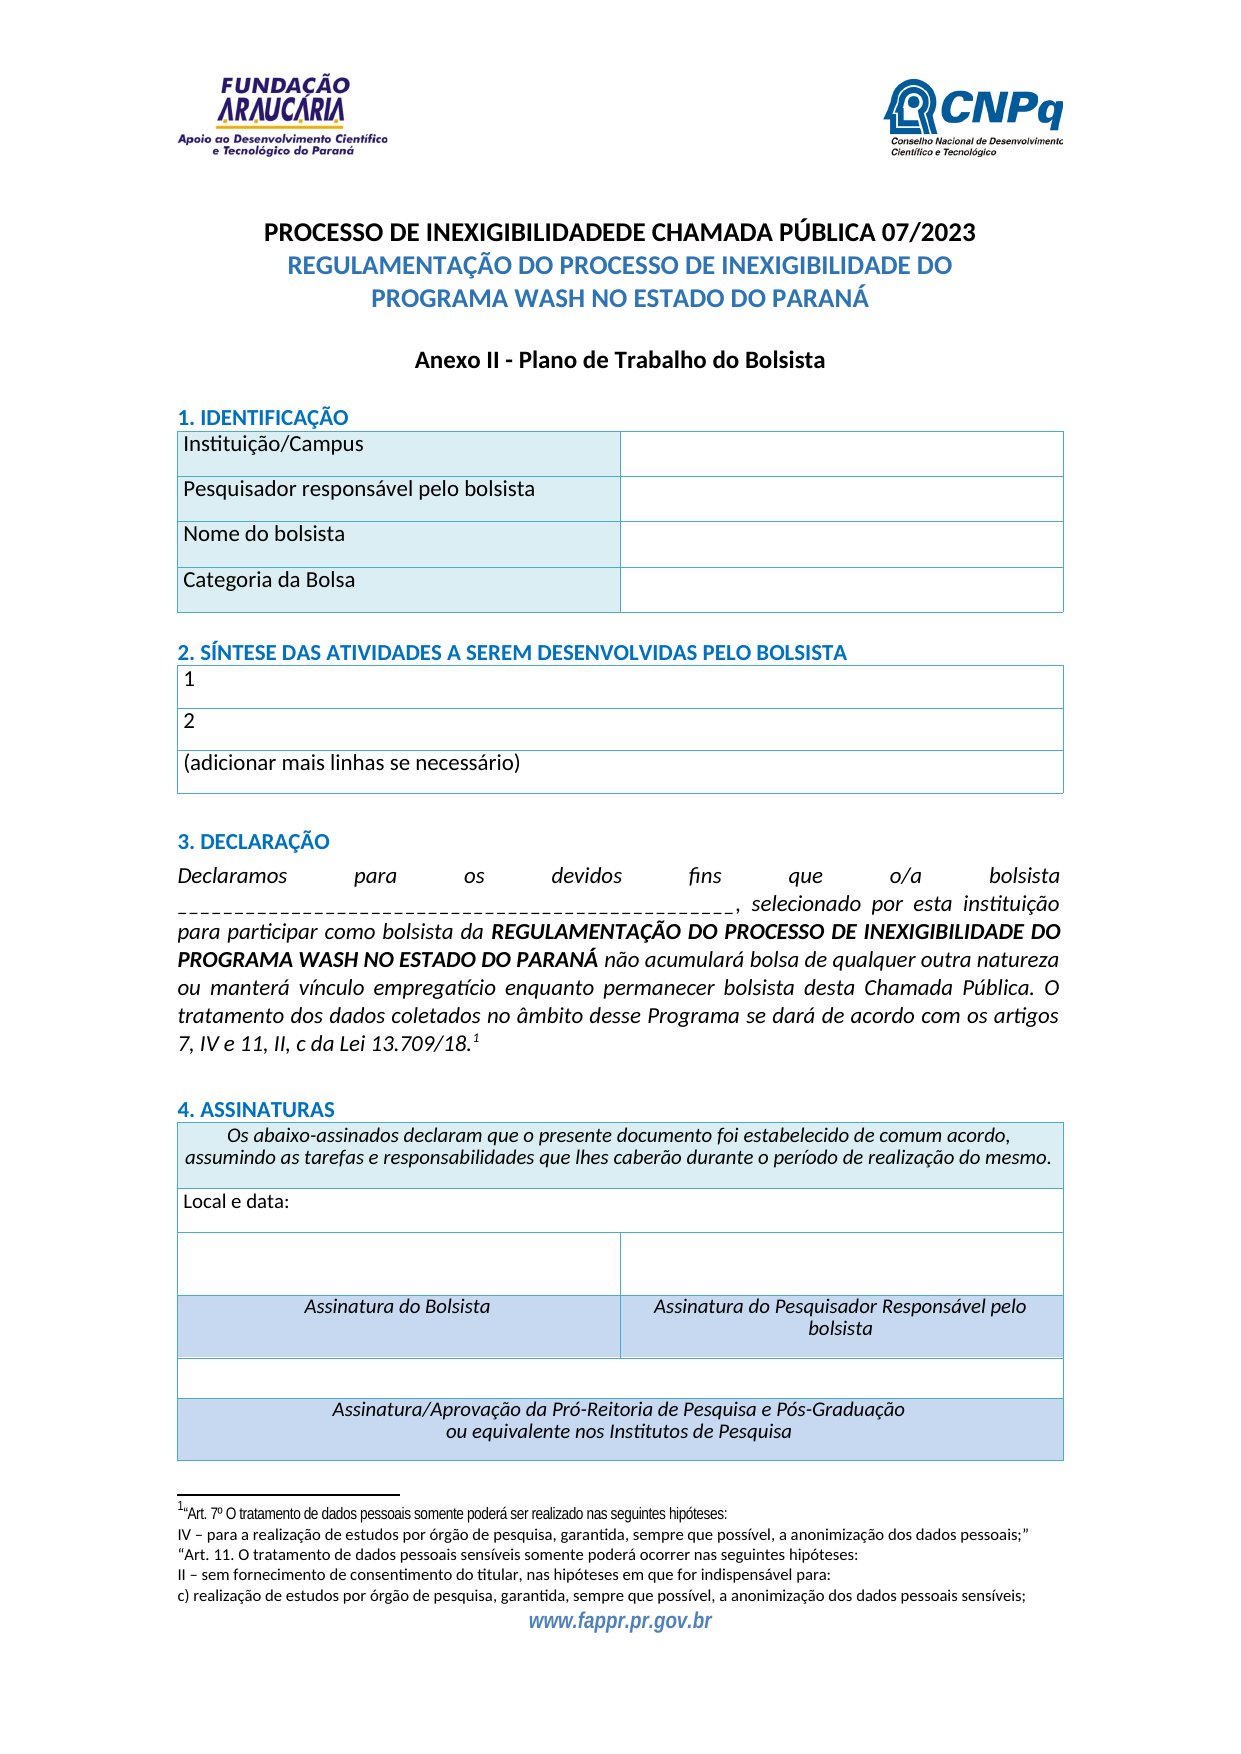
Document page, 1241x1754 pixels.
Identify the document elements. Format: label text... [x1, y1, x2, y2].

table_cell [178, 1359, 1063, 1397]
table_header [621, 432, 1063, 476]
text 2. SÍNTESE DAS ATIVIDADES A SEREM DESENVOLVIDAS PELO BOLSISTA [177, 640, 1063, 665]
text Anexo II - Plano de Trabalho do Bolsista [177, 344, 1063, 375]
table_cell Nome do bolsista [178, 522, 620, 566]
table_cell Assinatura/Aprovação da Pró-Reitoria de Pesquisa e Pós-Graduação ou equivalente nos Institutos de Pesquisa [178, 1399, 1063, 1460]
text PROGRAMA WASH NO ESTADO DO PARANÁ [177, 281, 1063, 314]
table_cell [621, 477, 1063, 521]
table_cell [178, 1233, 620, 1294]
text PROCESSO DE INEXIGIBILIDADEDE CHAMADA PÚBLICA 07/2023 [177, 215, 1063, 248]
text 4. ASSINATURAS [177, 1097, 1063, 1122]
text 1. IDENTIFICAÇÃO [177, 406, 1063, 431]
table_cell Assinatura do Bolsista [178, 1296, 620, 1357]
table_cell Assinatura do Pesquisador Responsável pelo bolsista [621, 1296, 1063, 1357]
table_cell [621, 1233, 1063, 1294]
text REGULAMENTAÇÃO DO PROCESSO DE INEXIGIBILIDADE DO [177, 248, 1063, 281]
table_cell Local e data: [178, 1189, 1063, 1232]
table_header 1 [178, 666, 1063, 708]
picture [883, 79, 1063, 157]
table_cell 2 [178, 709, 1063, 750]
table_header Instituição/Campus [178, 432, 620, 476]
table_cell [621, 522, 1063, 566]
table_cell Pesquisador responsável pelo bolsista [178, 477, 620, 521]
text Declaramos para os devidos fins que o/a bolsista _________________________________________________, selecionado por esta instituição para participar como bolsista da REGULAMENTAÇÃO DO PROCESSO DE INEXIGIBILIDADE DO PROGRAMA WASH NO ESTADO DO PARANÁ não acumulará bolsa de qualquer outra natureza ou manterá vínculo empregatício enquanto permanecer bolsista desta Chamada Pública. O tratamento dos dados coletados no âmbito desse Programa se dará de acordo com os artigos 7, IV e 11, II, c da Lei 13.709/18. [177, 861, 1063, 1057]
table_header Os abaixo-assinados declaram que o presente documento foi estabelecido de comum acordo, assumindo as tarefas e responsabilidades que lhes caberão durante o período de realização do mesmo. [178, 1123, 1063, 1188]
picture [177, 73, 388, 157]
table_cell [621, 568, 1063, 612]
table_cell Categoria da Bolsa [178, 568, 620, 612]
text 3. DECLARAÇÃO [177, 827, 1063, 855]
table_cell (adicionar mais linhas se necessário) [178, 751, 1063, 793]
